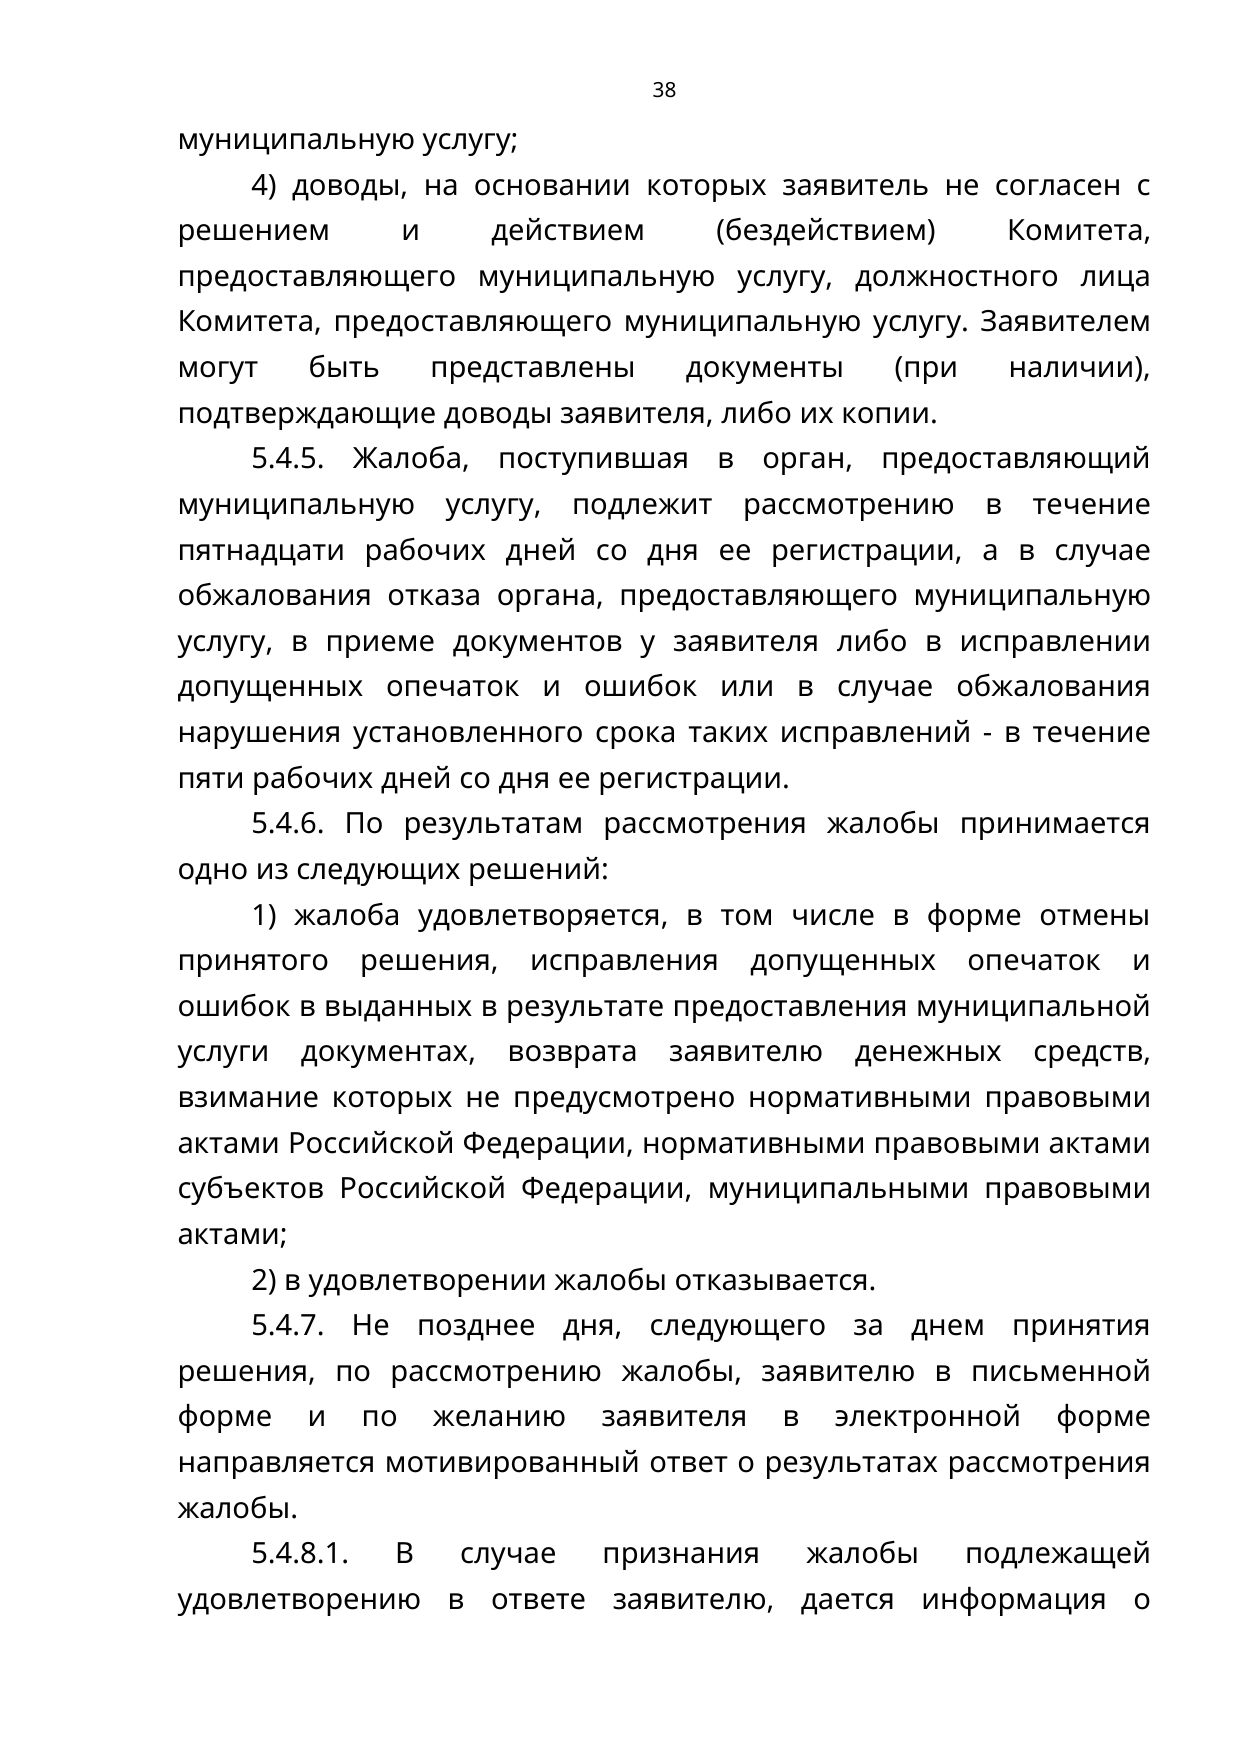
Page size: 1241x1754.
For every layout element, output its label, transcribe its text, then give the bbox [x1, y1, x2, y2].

text 5.4.5. Жалоба, поступившая в орган, предоставляющий муниципальную услугу, подлежит рассмотрению в течение пятнадцати рабочих дней со дня ее регистрации, а в случае обжалования отказа органа, предоставляющего муниципальную услугу, в приеме документов у заявителя либо в исправлении допущенных опечаток и ошибок или в случае обжалования нарушения установленного срока таких исправлений - в течение пяти рабочих дней со дня ее регистрации. [177, 437, 1152, 797]
text 5.4.6. По результатам рассмотрения жалобы принимается одно из следующих решений: [177, 802, 1152, 888]
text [177, 118, 1152, 158]
text 4) доводы, на основании которых заявитель не согласен с решением и действием (бездействием) Комитета, предоставляющего муниципальную услугу, должностного лица Комитета, предоставляющего муниципальную услугу. Заявителем могут быть представлены документы (при наличии), подтверждающие доводы заявителя, либо их копии. [177, 164, 1152, 432]
text 1) жалоба удовлетворяется, в том числе в форме отмены принятого решения, исправления допущенных опечаток и ошибок в выданных в результате предоставления муниципальной услуги документах, возврата заявителю денежных средств, взимание которых не предусмотрено нормативными правовыми актами Российской Федерации, нормативными правовыми актами субъектов Российской Федерации, муниципальными правовыми актами; [177, 894, 1152, 1253]
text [177, 1532, 1152, 1618]
text 2) в удовлетворении жалобы отказывается. [177, 1259, 1152, 1298]
text 5.4.7. Не позднее дня, следующего за днем принятия решения, по рассмотрению жалобы, заявителю в письменной форме и по желанию заявителя в электронной форме направляется мотивированный ответ о результатах рассмотрения жалобы. [177, 1304, 1152, 1527]
